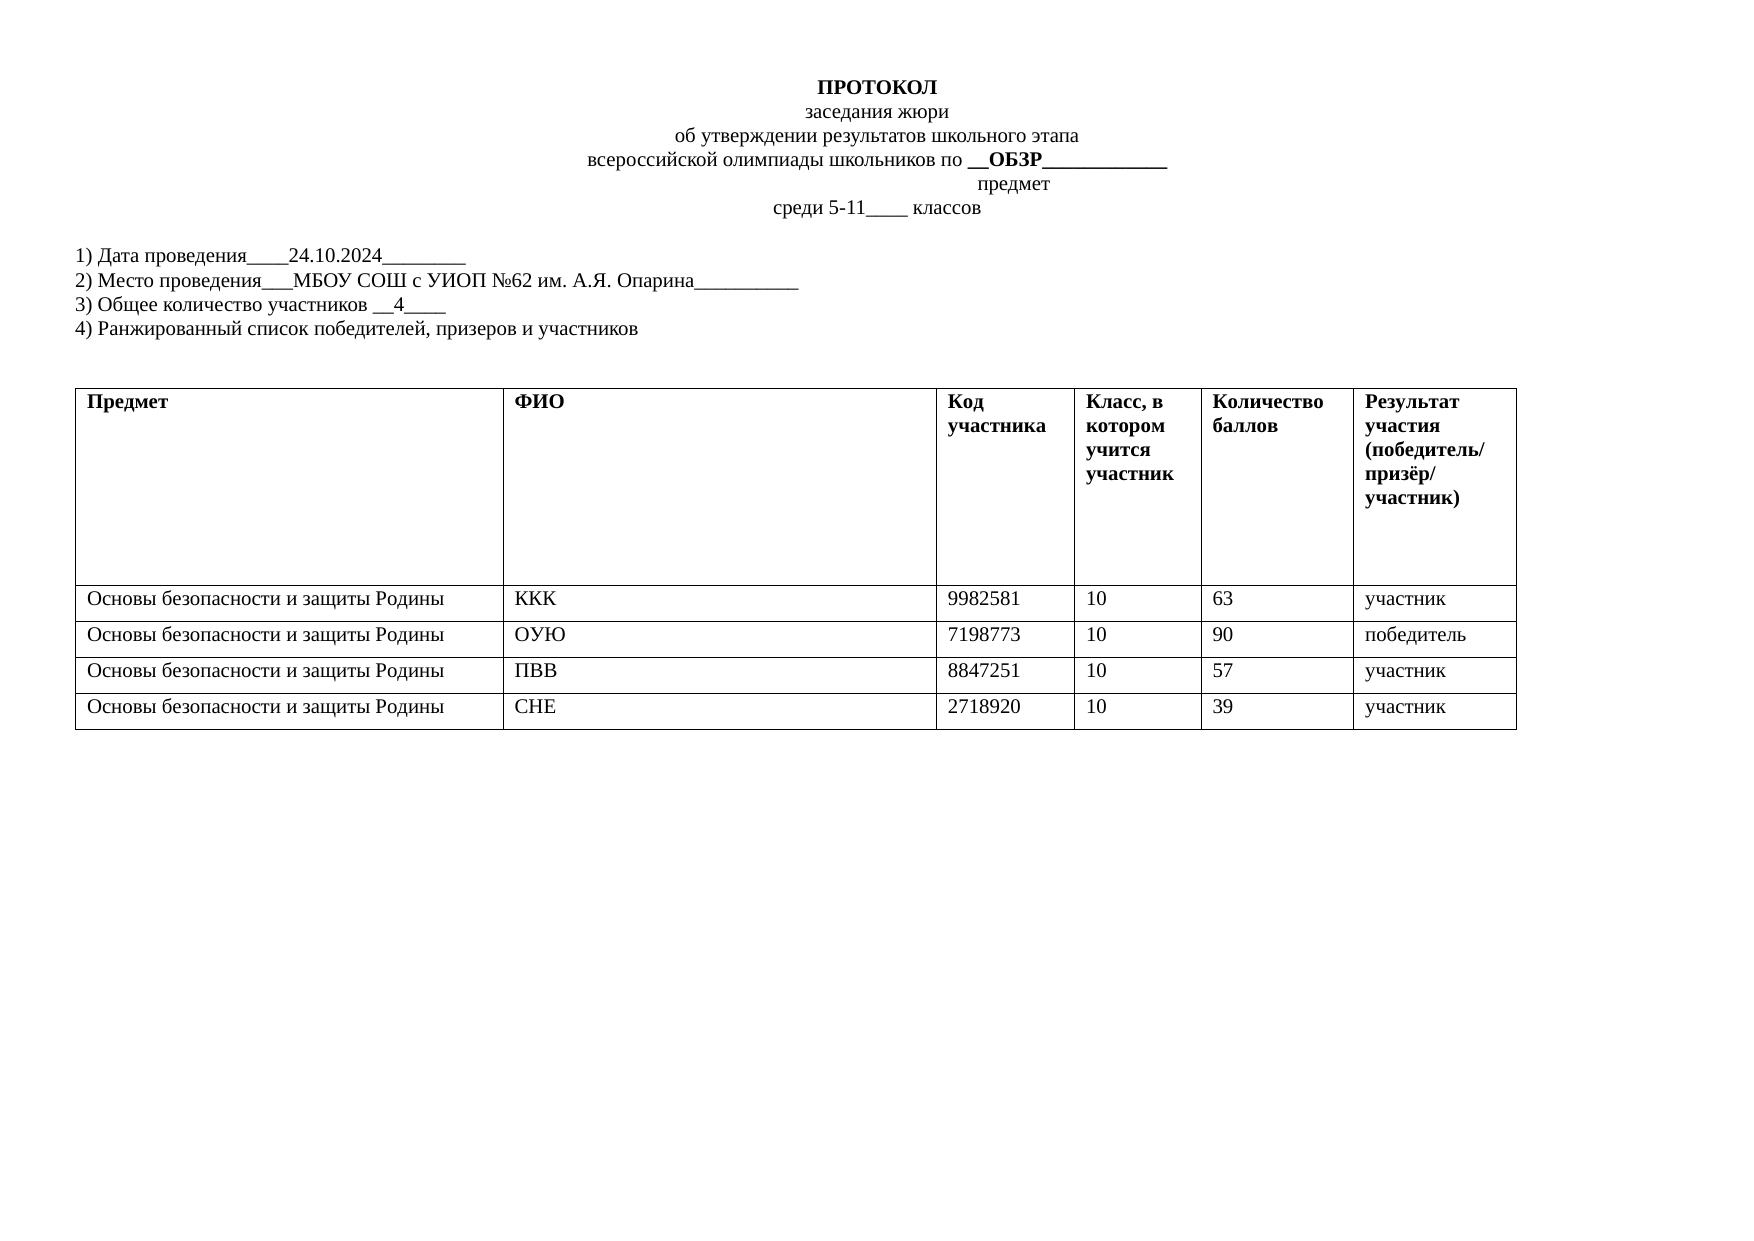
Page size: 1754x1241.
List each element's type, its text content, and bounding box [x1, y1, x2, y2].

text среди 5-11____ классов [75, 195, 1679, 219]
table_header Класс, в котором учится участник [1075, 389, 1201, 584]
table_cell ПВВ [504, 658, 936, 693]
table_cell ККК [504, 586, 936, 621]
table_cell 8847251 [937, 658, 1074, 693]
text 2) Место проведения___МБОУ СОШ с УИОП №62 им. А.Я. Опарина__________ [75, 267, 1679, 292]
table_cell 63 [1202, 586, 1353, 621]
table_cell 39 [1202, 694, 1353, 729]
text предмет [75, 171, 1679, 195]
text 1) Дата проведения____24.10.2024________ [75, 243, 1679, 267]
table_cell победитель [1354, 622, 1516, 657]
table_cell 57 [1202, 658, 1353, 693]
table_cell 9982581 [937, 586, 1074, 621]
table_cell 90 [1202, 622, 1353, 657]
table_cell 7198773 [937, 622, 1074, 657]
table_cell 10 [1075, 586, 1201, 621]
table_header Предмет [76, 389, 503, 584]
text заседания жюри [75, 99, 1679, 123]
text 3) Общее количество участников __4____ [75, 292, 1679, 316]
table_cell Основы безопасности и защиты Родины [76, 694, 503, 729]
table_header Код участника [937, 389, 1074, 584]
table_cell ОУЮ [504, 622, 936, 657]
table_cell участник [1354, 658, 1516, 693]
text об утверждении результатов школьного этапа [75, 123, 1679, 147]
text 4) Ранжированный список победителей, призеров и участников [75, 316, 1679, 340]
table_cell 10 [1075, 622, 1201, 657]
table_cell Основы безопасности и защиты Родины [76, 586, 503, 621]
table_cell 10 [1075, 694, 1201, 729]
table_cell Основы безопасности и защиты Родины [76, 658, 503, 693]
table_header ФИО [504, 389, 936, 584]
table_cell Основы безопасности и защиты Родины [76, 622, 503, 657]
text ПРОТОКОЛ [75, 75, 1679, 99]
table_cell 10 [1075, 658, 1201, 693]
table_header Результат участия (победитель/ призёр/ участник) [1354, 389, 1516, 584]
table_header Количество баллов [1202, 389, 1353, 584]
table_cell участник [1354, 694, 1516, 729]
table_cell 2718920 [937, 694, 1074, 729]
table_cell участник [1354, 586, 1516, 621]
table_cell СНЕ [504, 694, 936, 729]
text всероссийской олимпиады школьников по __ОБЗР____________ [75, 147, 1679, 171]
